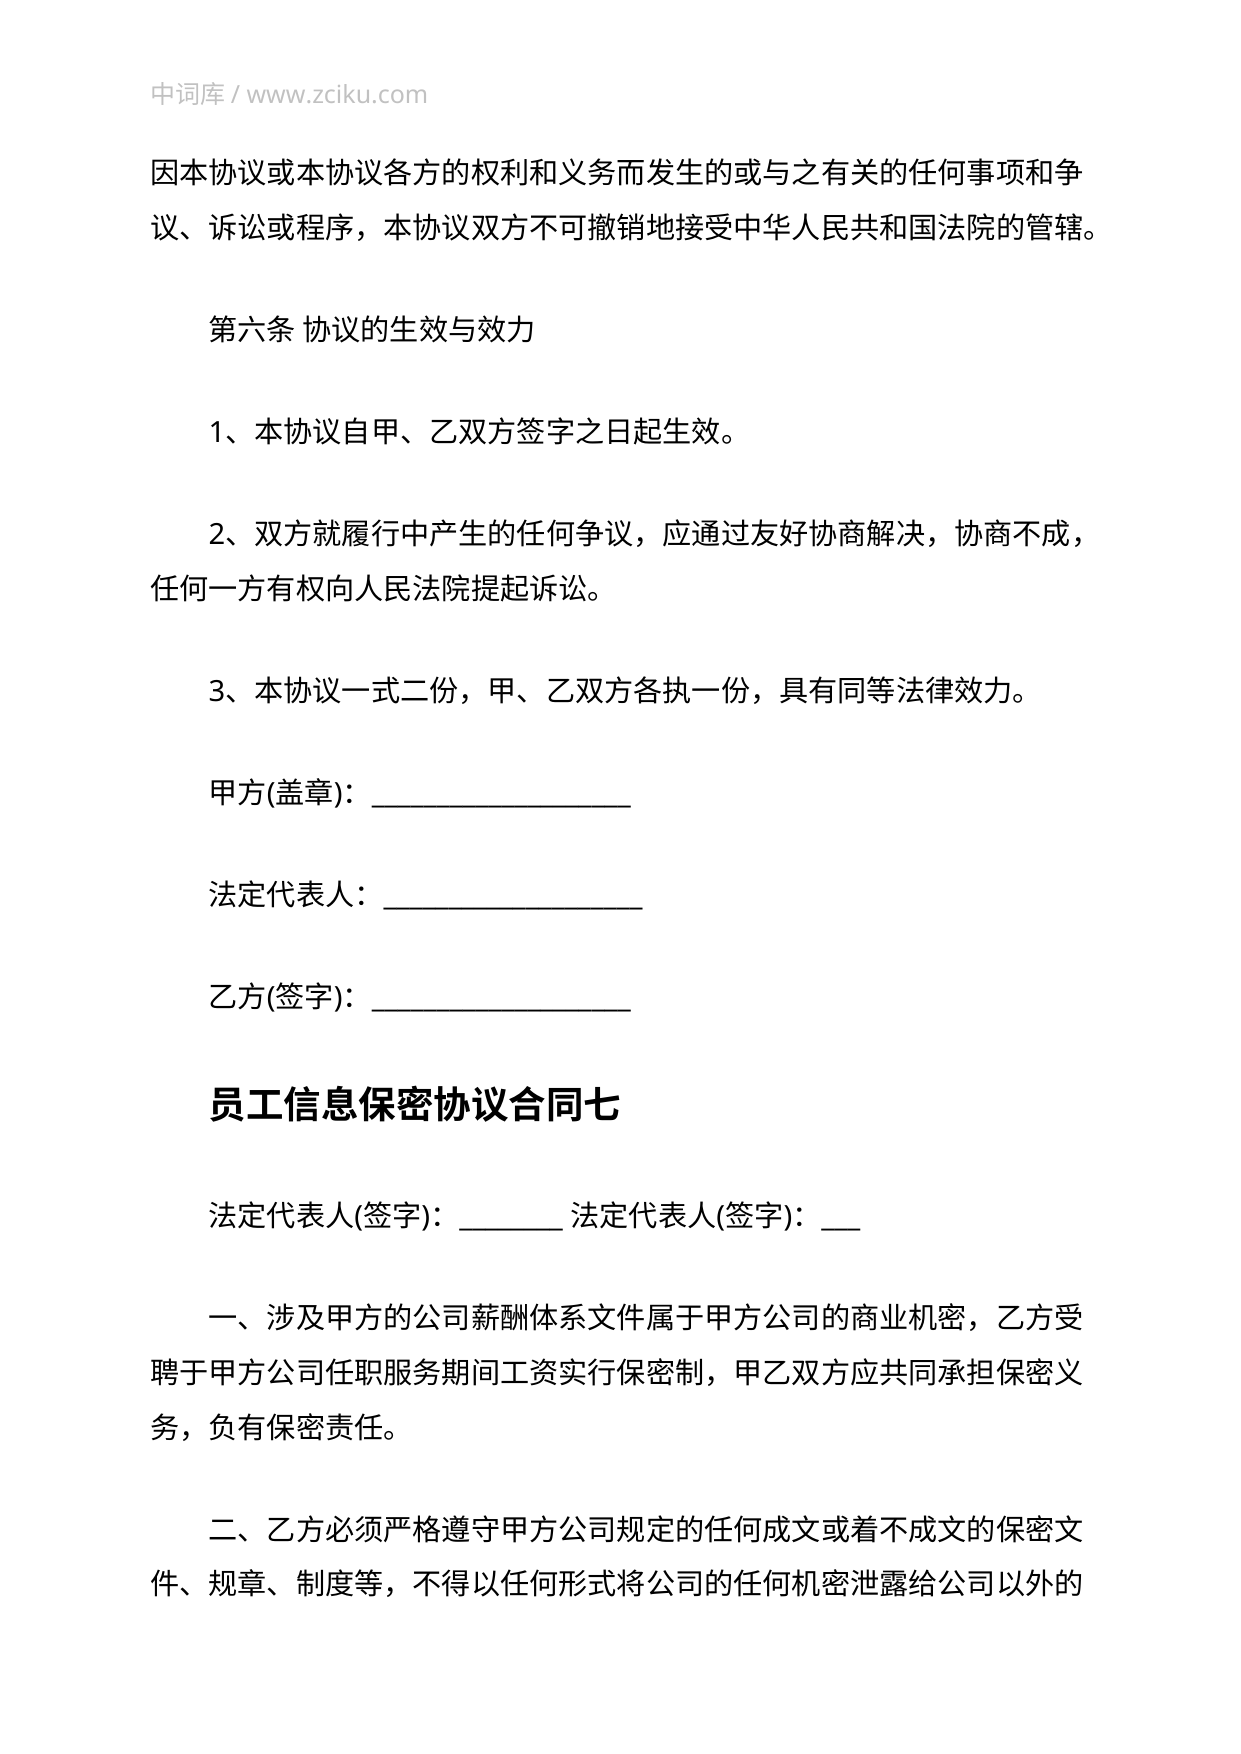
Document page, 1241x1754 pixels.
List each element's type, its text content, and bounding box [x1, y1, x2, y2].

text 法定代表人(签字)：________ 法定代表人(签字)：___ [150, 1192, 1090, 1235]
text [150, 150, 1090, 247]
text 3、本协议一式二份，甲、乙双方各执一份，具有同等法律效力。 [150, 667, 1090, 709]
text 员工信息保密协议合同七 [150, 1075, 1090, 1129]
text 法定代表人：____________________ [150, 871, 1090, 913]
text 1、本协议自甲、乙双方签字之日起生效。 [150, 408, 1090, 451]
text 甲方(盖章)：____________________ [150, 769, 1090, 812]
text 一、涉及甲方的公司薪酬体系文件属于甲方公司的商业机密，乙方受聘于甲方公司任职服务期间工资实行保密制，甲乙双方应共同承担保密义务，负有保密责任。 [150, 1294, 1090, 1447]
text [150, 1506, 1090, 1603]
text 乙方(签字)：____________________ [150, 973, 1090, 1016]
text 2、双方就履行中产生的任何争议，应通过友好协商解决，协商不成，任何一方有权向人民法院提起诉讼。 [150, 510, 1090, 608]
text 第六条 协议的生效与效力 [150, 307, 1090, 349]
